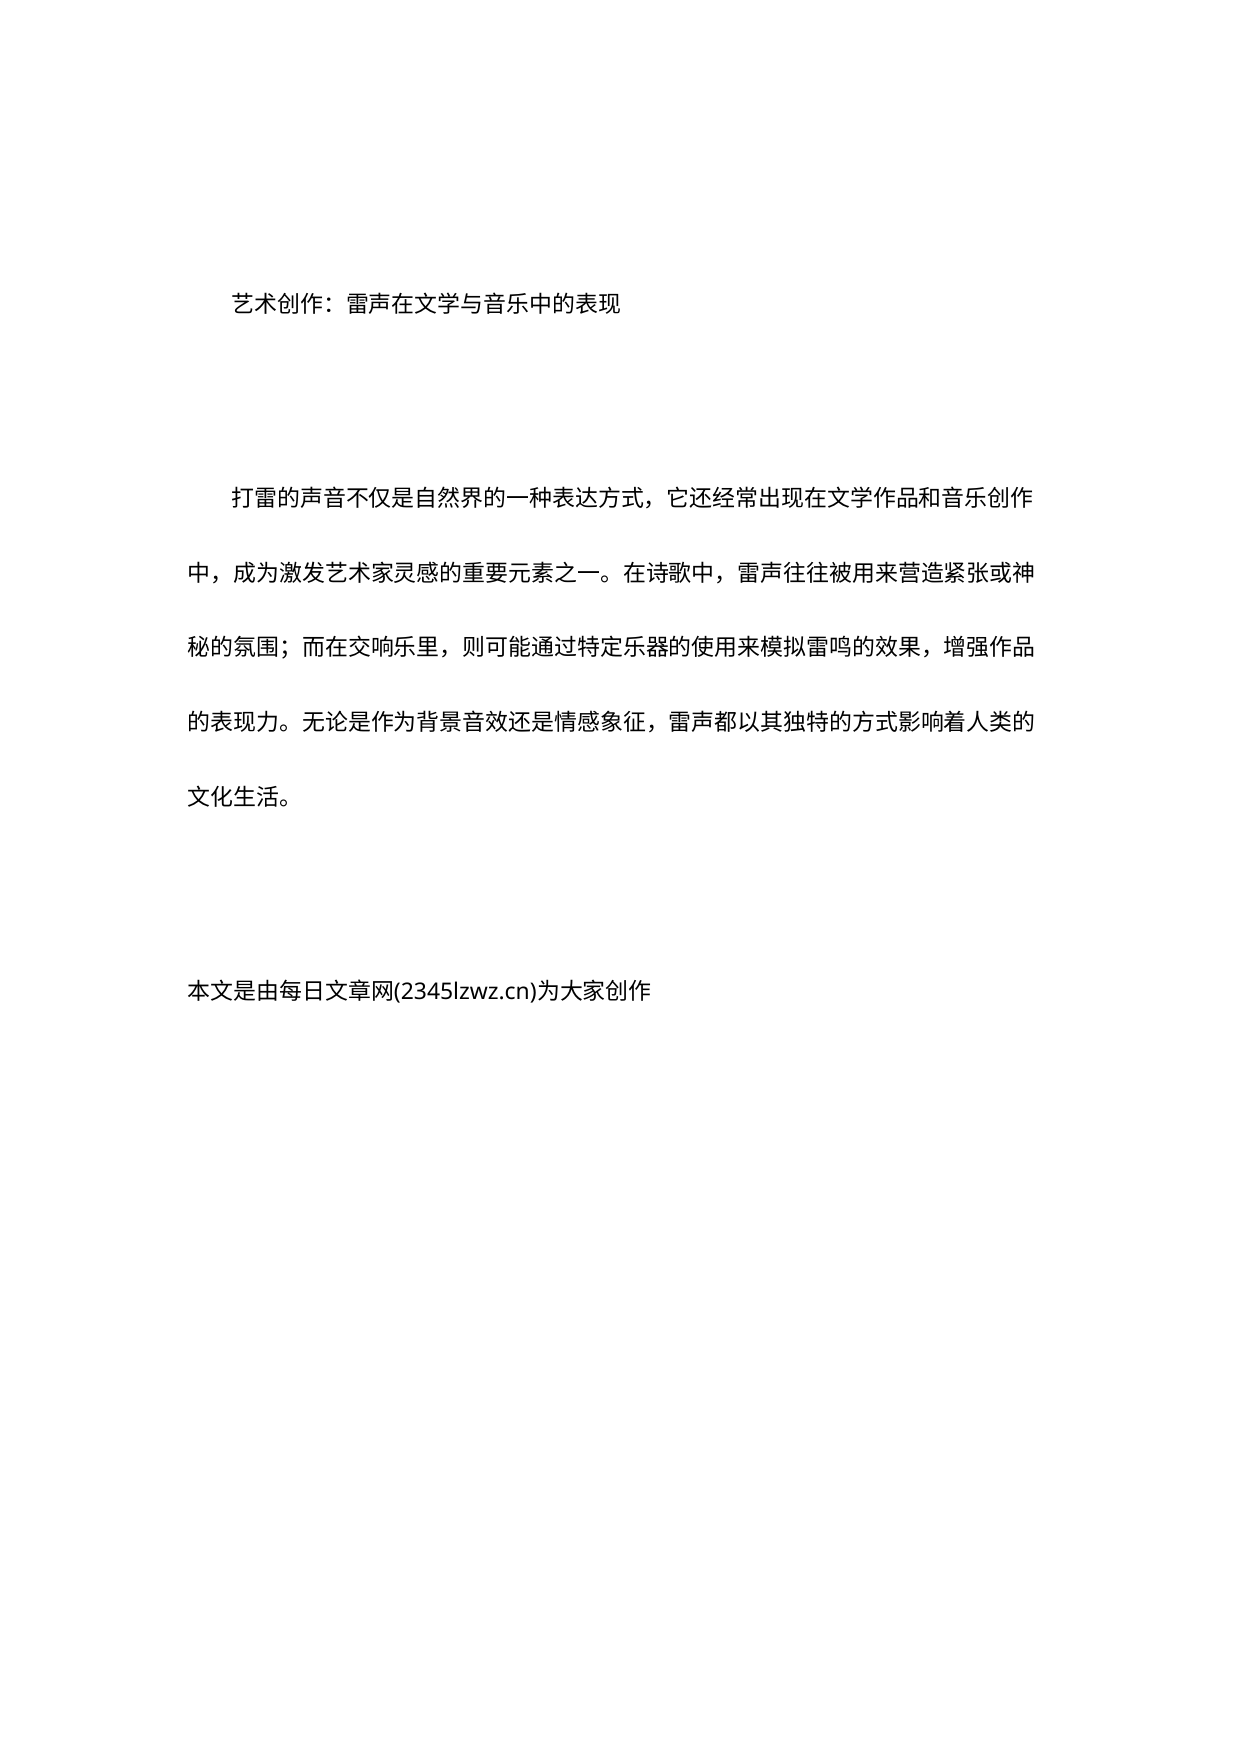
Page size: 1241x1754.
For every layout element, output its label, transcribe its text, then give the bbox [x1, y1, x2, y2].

text 艺术创作：雷声在文学与音乐中的表现 [187, 270, 1053, 335]
text 打雷的声音不仅是自然界的一种表达方式，它还经常出现在文学作品和音乐创作中，成为激发艺术家灵感的重要元素之一。在诗歌中，雷声往往被用来营造紧张或神秘的氛围；而在交响乐里，则可能通过特定乐器的使用来模拟雷鸣的效果，增强作品的表现力。无论是作为背景音效还是情感象征，雷声都以其独特的方式影响着人类的文化生活。 [187, 464, 1053, 828]
text 本文是由每日文章网(2345lzwz.cn)为大家创作 [187, 957, 1053, 1022]
